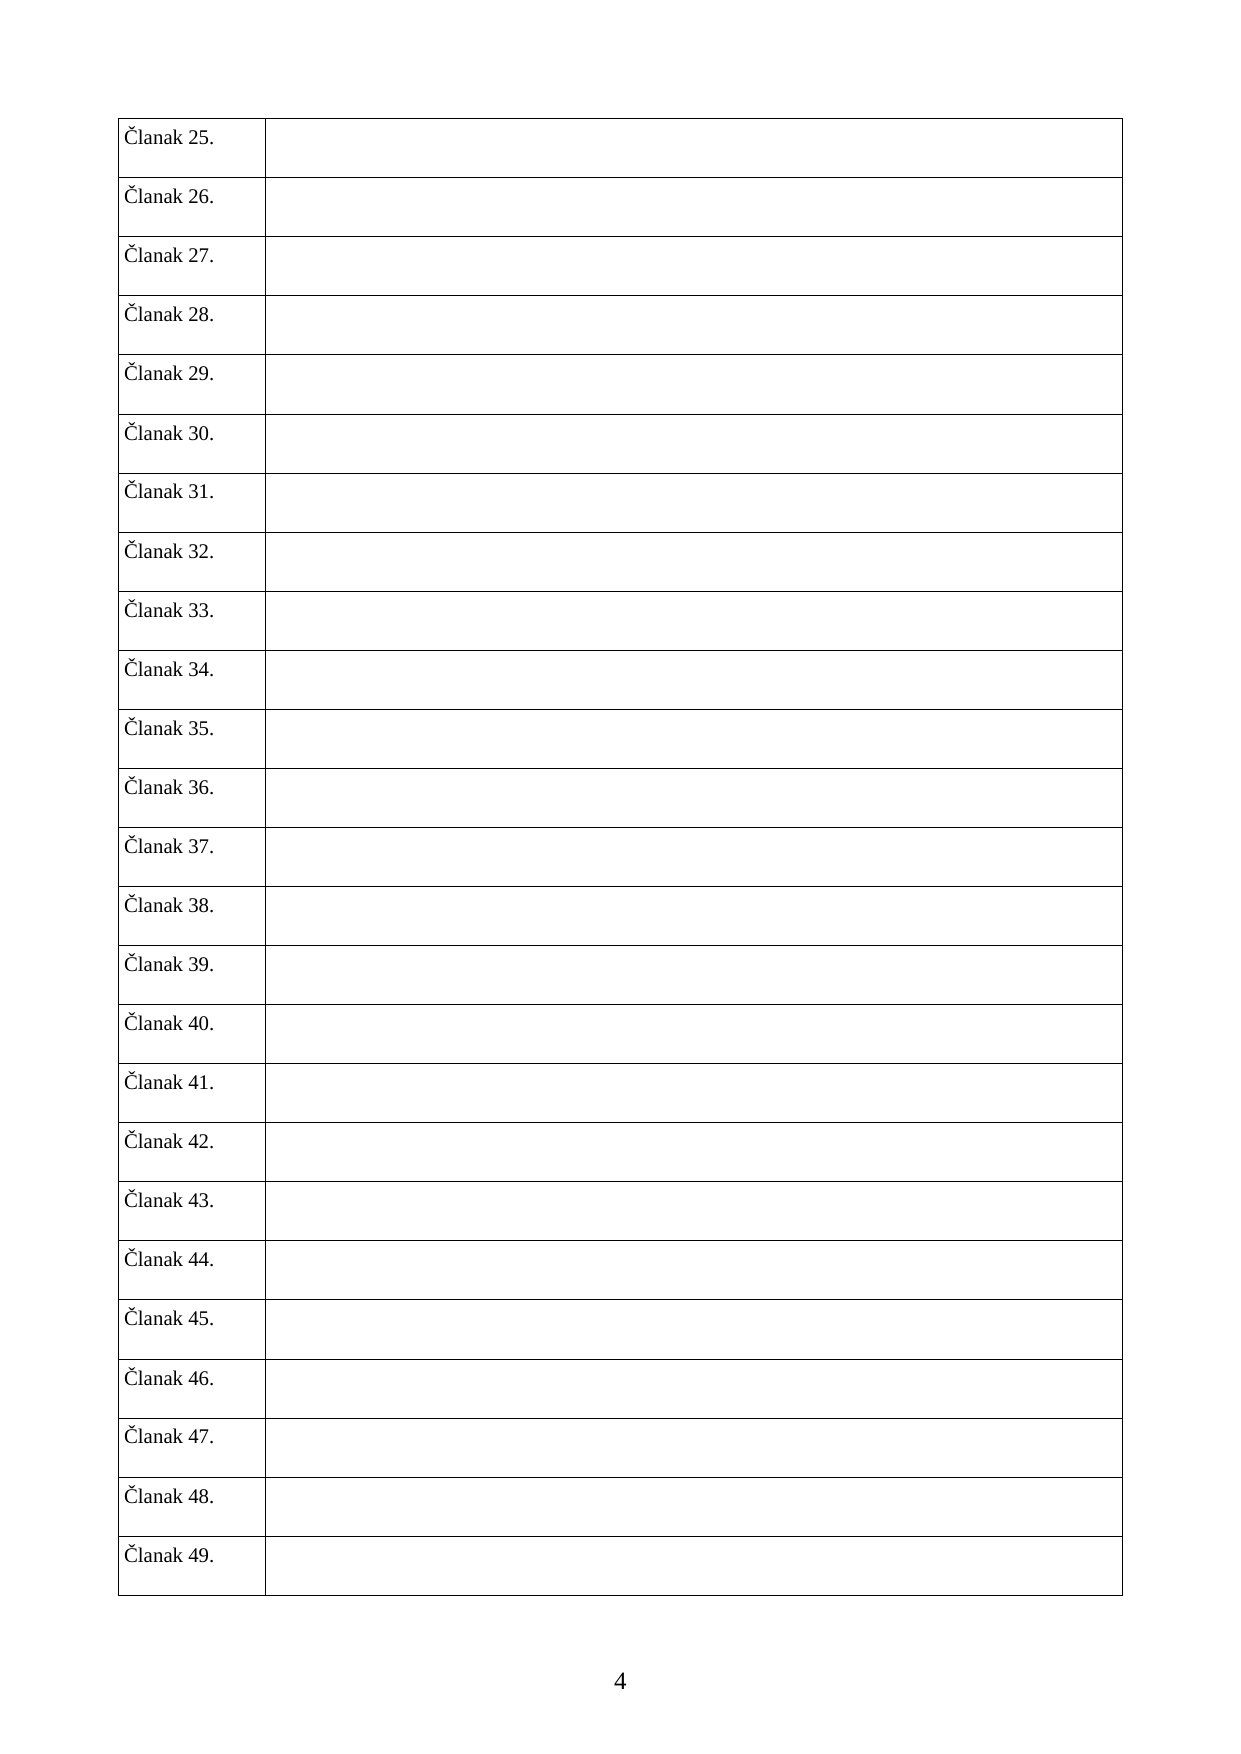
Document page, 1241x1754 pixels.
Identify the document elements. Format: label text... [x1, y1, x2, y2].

table_cell [266, 474, 1122, 532]
table_cell [266, 1360, 1122, 1417]
table_cell [266, 1182, 1122, 1240]
table_cell [266, 1478, 1122, 1536]
table_cell Članak 49. [119, 1537, 265, 1595]
table_cell Članak 31. [119, 474, 265, 532]
table_cell [266, 1241, 1122, 1299]
table_cell Članak 48. [119, 1478, 265, 1536]
table_cell Članak 45. [119, 1300, 265, 1358]
table_cell Članak 32. [119, 533, 265, 591]
table_cell Članak 36. [119, 769, 265, 827]
table_cell [266, 592, 1122, 650]
table_cell Članak 38. [119, 887, 265, 945]
table_cell [266, 533, 1122, 591]
table_cell Članak 26. [119, 178, 265, 236]
table_cell Članak 39. [119, 946, 265, 1004]
table_cell [266, 887, 1122, 945]
table_cell Članak 47. [119, 1419, 265, 1477]
table_cell Članak 28. [119, 296, 265, 354]
table_cell Članak 29. [119, 355, 265, 413]
table_cell [266, 769, 1122, 827]
table_cell [266, 946, 1122, 1004]
table_cell Članak 34. [119, 651, 265, 709]
table_cell [266, 1005, 1122, 1063]
table_cell [266, 1300, 1122, 1358]
table_cell Članak 27. [119, 237, 265, 295]
table_cell Članak 43. [119, 1182, 265, 1240]
table_cell Članak 40. [119, 1005, 265, 1063]
table_cell [266, 1123, 1122, 1181]
table_cell Članak 37. [119, 828, 265, 886]
table_cell [266, 1537, 1122, 1595]
table_cell [266, 710, 1122, 768]
table_cell [266, 828, 1122, 886]
table_cell [266, 237, 1122, 295]
table_cell Članak 35. [119, 710, 265, 768]
table_cell [266, 355, 1122, 413]
table_cell Članak 46. [119, 1360, 265, 1417]
table_cell [266, 296, 1122, 354]
table_cell [266, 119, 1122, 177]
table_cell Članak 25. [119, 119, 265, 177]
table_cell [266, 1064, 1122, 1122]
table_cell Članak 44. [119, 1241, 265, 1299]
table_cell Članak 41. [119, 1064, 265, 1122]
table_cell Članak 42. [119, 1123, 265, 1181]
table_cell [266, 415, 1122, 472]
table_cell [266, 651, 1122, 709]
table_cell [266, 1419, 1122, 1477]
table_cell Članak 33. [119, 592, 265, 650]
table_cell Članak 30. [119, 415, 265, 472]
table_cell [266, 178, 1122, 236]
